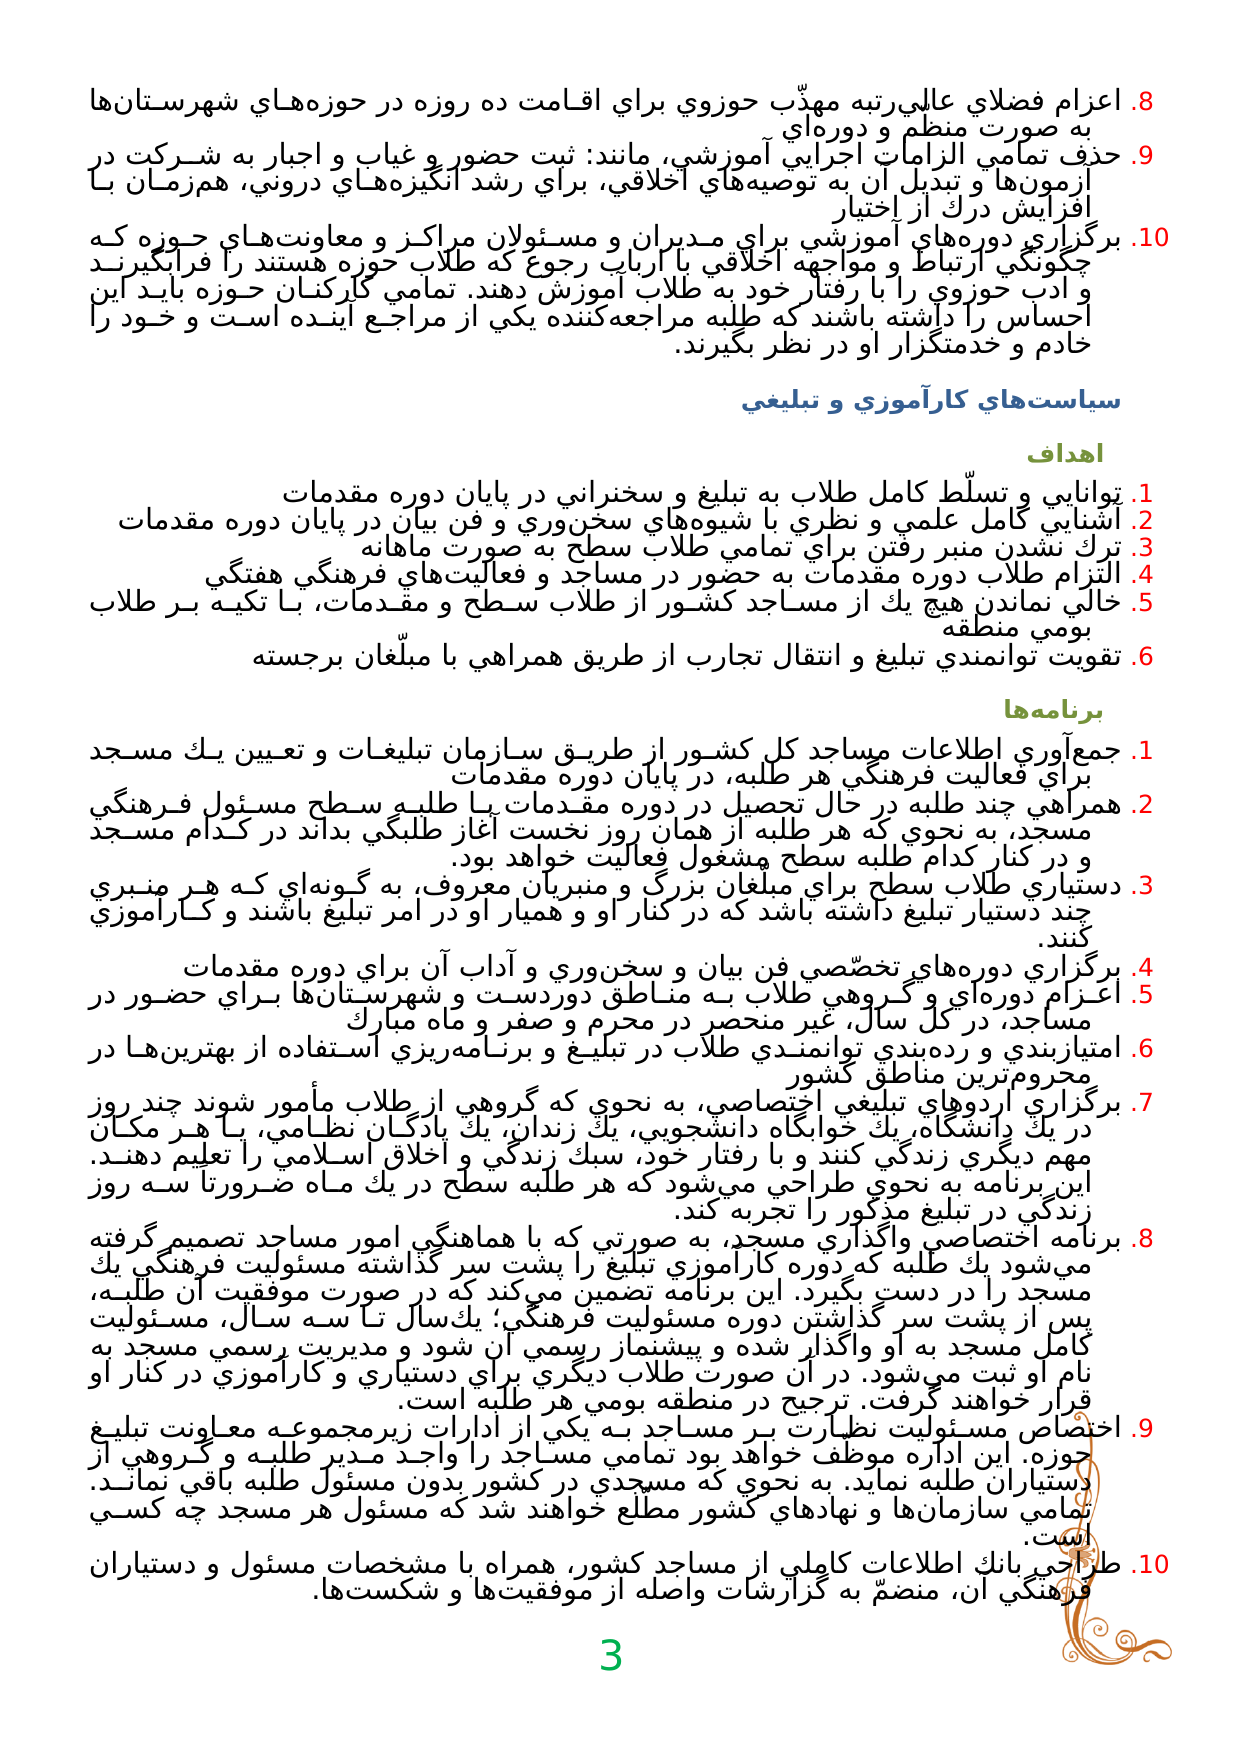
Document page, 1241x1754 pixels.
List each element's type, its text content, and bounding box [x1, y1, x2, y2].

list التزام طلاب دوره مقدمات به حضور در مساجد و فعاليت‌هاي فرهنگي هفتگي [89, 562, 1108, 589]
list همراهي چند طلبه در حال تحصيل در دوره مقدمات با طلبه سطح مسئول فرهنگي مسجد، به نحوي كه هر طلبه از همان روز نخست آغاز طلبگي بداند در كدام مسجد و در كنار كدام طلبه سطح مشغول فعاليت خواهد بود. [89, 792, 1122, 873]
subtitle اهداف [89, 439, 1104, 468]
list اعزام فضلاي عالي‌رتبه مهذّب حوزوي براي اقامت ده روزه در حوزه‌هاي شهرستان‌ها به صورت منظّم و دوره‌اي [89, 89, 1122, 143]
list طراحي بانك اطلاعات كاملي از مساجد كشور، همراه با مشخصات مسئول و دستياران فرهنگي آن، منضمّ به گزارشات واصله از موفقيت‌ها و شكست‌ها. [89, 1552, 1122, 1606]
list تقويت توانمندي تبليغ و انتقال تجارب از طريق همراهي با مبلّغان برجسته [89, 644, 625, 671]
list توانايي و تسلّط كامل طلاب به تبليغ و سخنراني در پايان دوره مقدمات [700, 481, 1122, 508]
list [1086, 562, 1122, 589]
list برگزاري اردوهاي تبليغي اختصاصي، به نحوي كه گروهي از طلاب مأمور شوند چند روز در يك دانشگاه، يك خوابگاه دانشجويي، يك زندان، يك پادگان نظامي، يا هر مكان مهم ديگري زندگي كنند و با رفتار خود، سبك زندگي و اخلاق اسلامي را تعليم دهند. اين برنامه به نحوي طراحي مي‌شود كه هر طلبه سطح در يك ماه ضرورتاً سه روز زندگي در تبليغ مذكور را تجربه كند. [89, 1090, 1122, 1226]
list دستياري طلاب سطح براي مبلّغان بزرگ و منبريان معروف، به گونه‌اي كه هر منبري چند دستيار تبليغ داشته باشد كه در كنار او و هميار او در امر تبليغ باشند و كارآموزي كنند. [89, 873, 1122, 954]
list آشنايي كامل علمي و نظري با شيوه‌هاي سخن‌وري و فن بيان در پايان دوره مقدمات [817, 508, 1122, 535]
list امتيازبندي و رده‌بندي توانمندي طلاب در تبليغ و برنامه‌ريزي استفاده از بهترين‌ها در محروم‌ترين مناطق كشور [89, 1036, 1122, 1090]
subtitle برنامه‌ها [89, 696, 1104, 725]
list برگزاري دوره‌هاي تخصّصي فن بيان و سخن‌وري و آداب آن براي دوره مقدمات [89, 954, 1095, 982]
list آشنايي كامل علمي و نظري با شيوه‌هاي سخن‌وري و فن بيان در پايان دوره مقدمات [89, 508, 831, 535]
list ترك نشدن منبر رفتن براي تمامي طلاب سطح به صورت ماهانه [89, 535, 588, 562]
list توانايي و تسلّط كامل طلاب به تبليغ و سخنراني در پايان دوره مقدمات [89, 481, 725, 508]
list برنامه اختصاصي واگذاري مسجد، به صورتي كه با هماهنگي امور مساجد تصميم گرفته مي‌شود يك طلبه كه دوره كارآموزي تبليغ را پشت سر گذاشته مسئوليت فرهنگي يك مسجد را در دست بگيرد. اين برنامه تضمين مي‌كند كه در صورت موفقيت آن طلبه، پس از پشت سر گذاشتن دوره مسئوليت فرهنگي؛ يك‌سال تا سه سال، مسئوليت كامل مسجد به او واگذار شده و پيشنماز رسمي آن شود و مديريت رسمي مسجد به نام او ثبت مي‌شود. در آن صورت طلاب ديگري براي دستياري و كارآموزي در كنار او قرار خواهند گرفت. ترجيح در منطقه بومي هر طلبه است. [89, 1226, 1122, 1416]
list خالي نماندن هيچ يك از مساجد كشور از طلاب سطح و مقدمات، با تكيه بر طلاب بومي منطقه [89, 589, 1122, 644]
list تقويت توانمندي تبليغ و انتقال تجارب از طريق همراهي با مبلّغان برجسته [611, 644, 903, 671]
list تقويت توانمندي تبليغ و انتقال تجارب از طريق همراهي با مبلّغان برجسته [878, 644, 1122, 671]
list جمع‌آوري اطلاعات مساجد كل كشور از طريق سازمان تبليغات و تعيين يك مسجد براي فعاليت فرهنگي هر طلبه، در پايان دوره مقدمات [89, 737, 1122, 792]
list حذف تمامي الزامات اجرايي آموزشي، مانند: ثبت حضور و غياب و اجبار به شركت در آزمون‌ها و تبديل آن به توصيه‌هاي اخلاقي، براي رشد انگيزه‌هاي دروني، هم‌زمان با افزايش درك از اختيار [89, 143, 1122, 224]
list ترك نشدن منبر رفتن براي تمامي طلاب سطح به صورت ماهانه [570, 535, 1122, 562]
list اختصاص مسئوليت نظارت بر مساجد به يكي از ادارات زيرمجموعه معاونت تبليغ حوزه. اين اداره موظّف خواهد بود تمامي مساجد را واجد مدير طلبه و گروهي از دستياران طلبه نمايد. به نحوي كه مسجدي در كشور بدون مسئول طلبه باقي نماند. تمامي سازمان‌ها و نهادهاي كشور مطّلع خواهند شد كه مسئول هر مسجد چه كسي است. [89, 1416, 1122, 1552]
list اعزام دوره‌اي و گروهي طلاب به مناطق دوردست و شهرستان‌ها براي حضور در مساجد، در كل سال، غير منحصر در محرم و صفر و ماه مبارك [89, 982, 1122, 1036]
list برگزاري دوره‌هاي آموزشي براي مديران و مسئولان مراكز و معاونت‌هاي حوزه كه چگونگي ارتباط و مواجهه اخلاقي با ارباب رجوع كه طلاب حوزه هستند را فرابگيرند و ادب حوزوي را با رفتار خود به طلاب آموزش دهند. تمامي كاركنان حوزه بايد اين احساس را داشته باشند كه طلبه مراجعه‌كننده يكي از مراجع آينده است و خود را خادم و خدمتگزار او در نظر بگيرند. [89, 224, 1122, 360]
subtitle سياست‌هاي كارآموزي و تبليغي [89, 385, 1122, 414]
